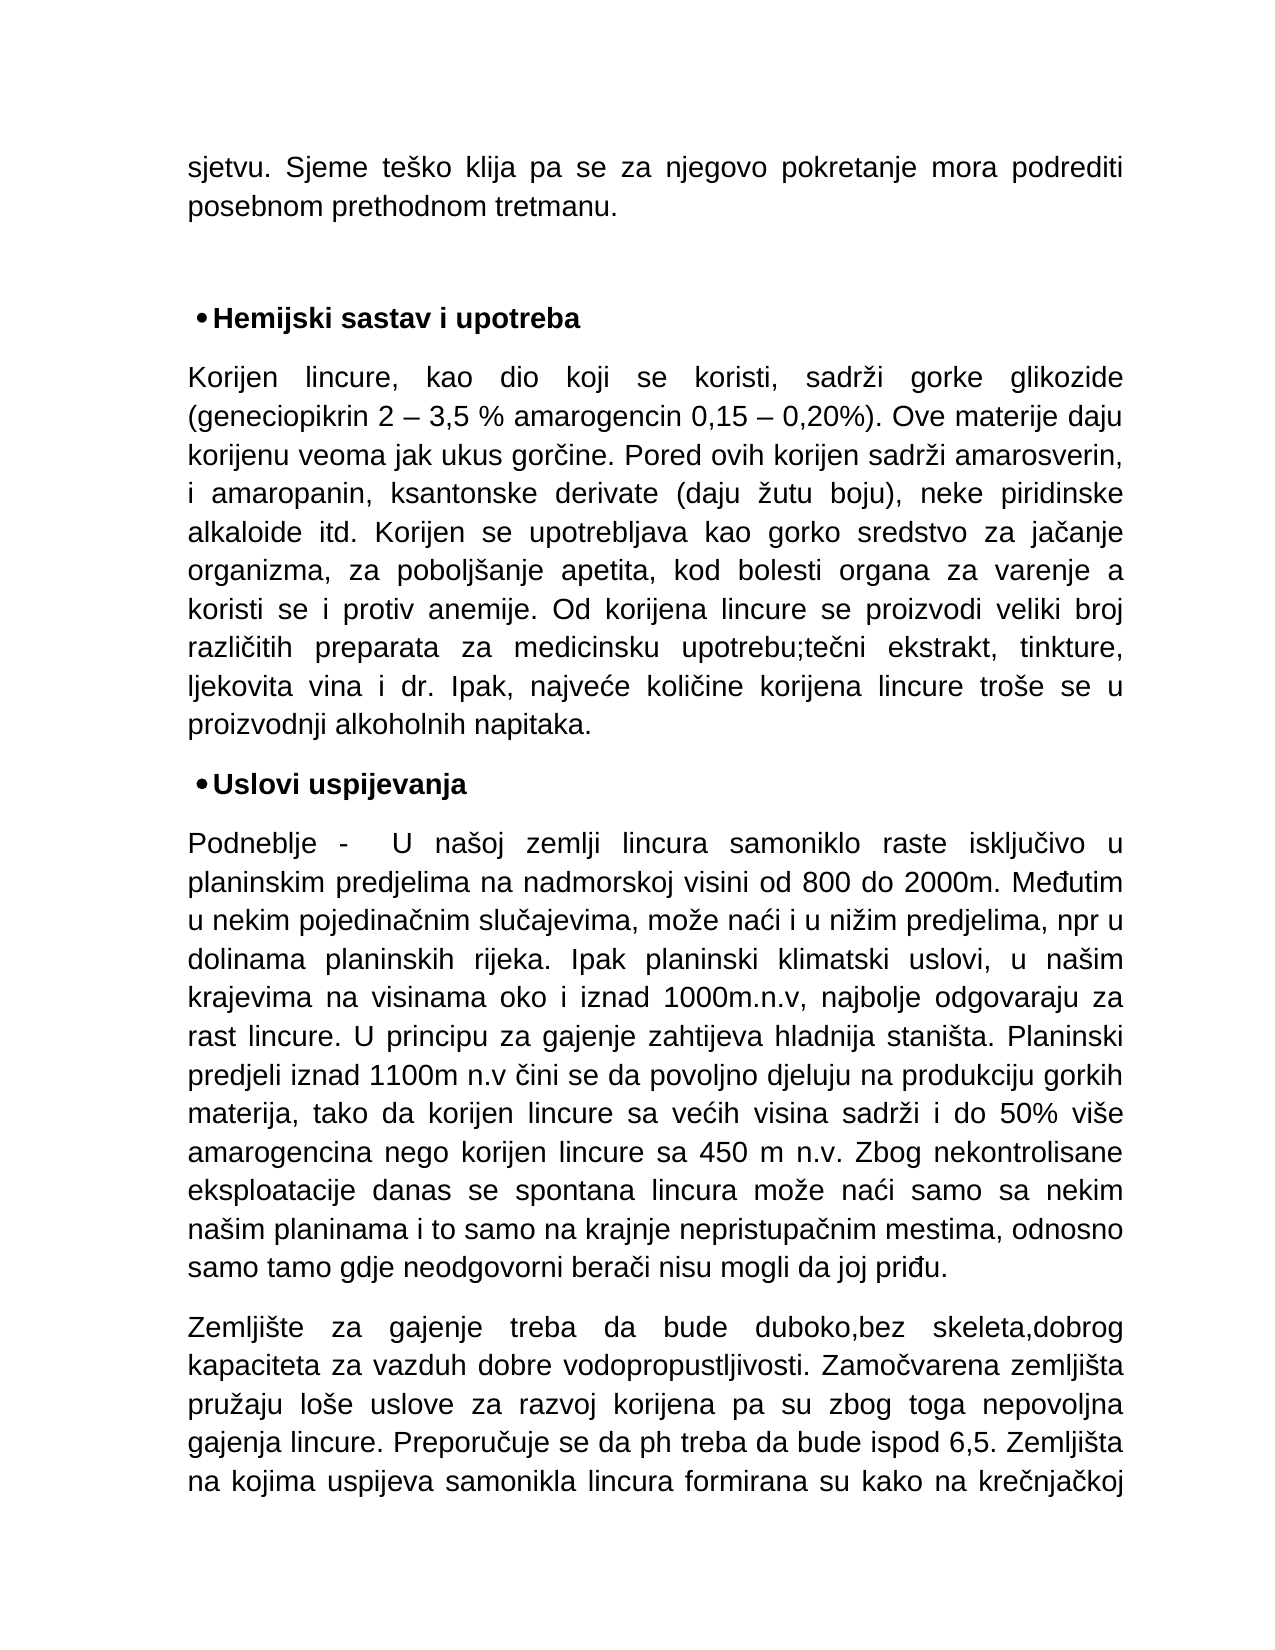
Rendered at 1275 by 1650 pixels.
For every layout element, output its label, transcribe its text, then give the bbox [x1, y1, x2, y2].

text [187, 1310, 1125, 1497]
list Uslovi uspijevanja [197, 767, 1125, 801]
text Podneblje - U našoj zemlji lincura samoniklo raste isključivo u planinskim predjelima na nadmorskoj visini od 800 do 2000m. Međutim u nekim pojedinačnim slučajevima, može naći i u nižim predjelima, npr u dolinama planinskih rijeka. Ipak planinski klimatski uslovi, u našim krajevima na visinama oko i iznad 1000m.n.v, najbolje odgovaraju za rast lincure. U principu za gajenje zahtijeva hladnija staništa. Planinski predjeli iznad 1100m n.v čini se da povoljno djeluju na produkciju gorkih materija, tako da korijen lincure sa većih visina sadrži i do 50% više amarogencina nego korijen lincure sa 450 m n.v. Zbog nekontrolisane eksploatacije danas se spontana lincura može naći samo sa nekim našim planinama i to samo na krajnje nepristupačnim mestima, odnosno samo tamo gdje neodgovorni berači nisu mogli da joj priđu. [187, 826, 1125, 1284]
list Hemijski sastav i upotreba [197, 301, 1125, 335]
text Korijen lincure, kao dio koji se koristi, sadrži gorke glikozide (geneciopikrin 2 – 3,5 % amarogencin 0,15 – 0,20%). Ove materije daju korijenu veoma jak ukus gorčine. Pored ovih korijen sadrži amarosverin, i amaropanin, ksantonske derivate (daju žutu boju), neke piridinske alkaloide itd. Korijen se upotrebljava kao gorko sredstvo za jačanje organizma, za poboljšanje apetita, kod bolesti organa za varenje a koristi se i protiv anemije. Od korijena lincure se proizvodi veliki broj različitih preparata za medicinsku upotrebu;tečni ekstrakt, tinkture, ljekovita vina i dr. Ipak, najveće količine korijena lincure troše se u proizvodnji alkoholnih napitaka. [187, 361, 1125, 741]
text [187, 150, 1125, 222]
